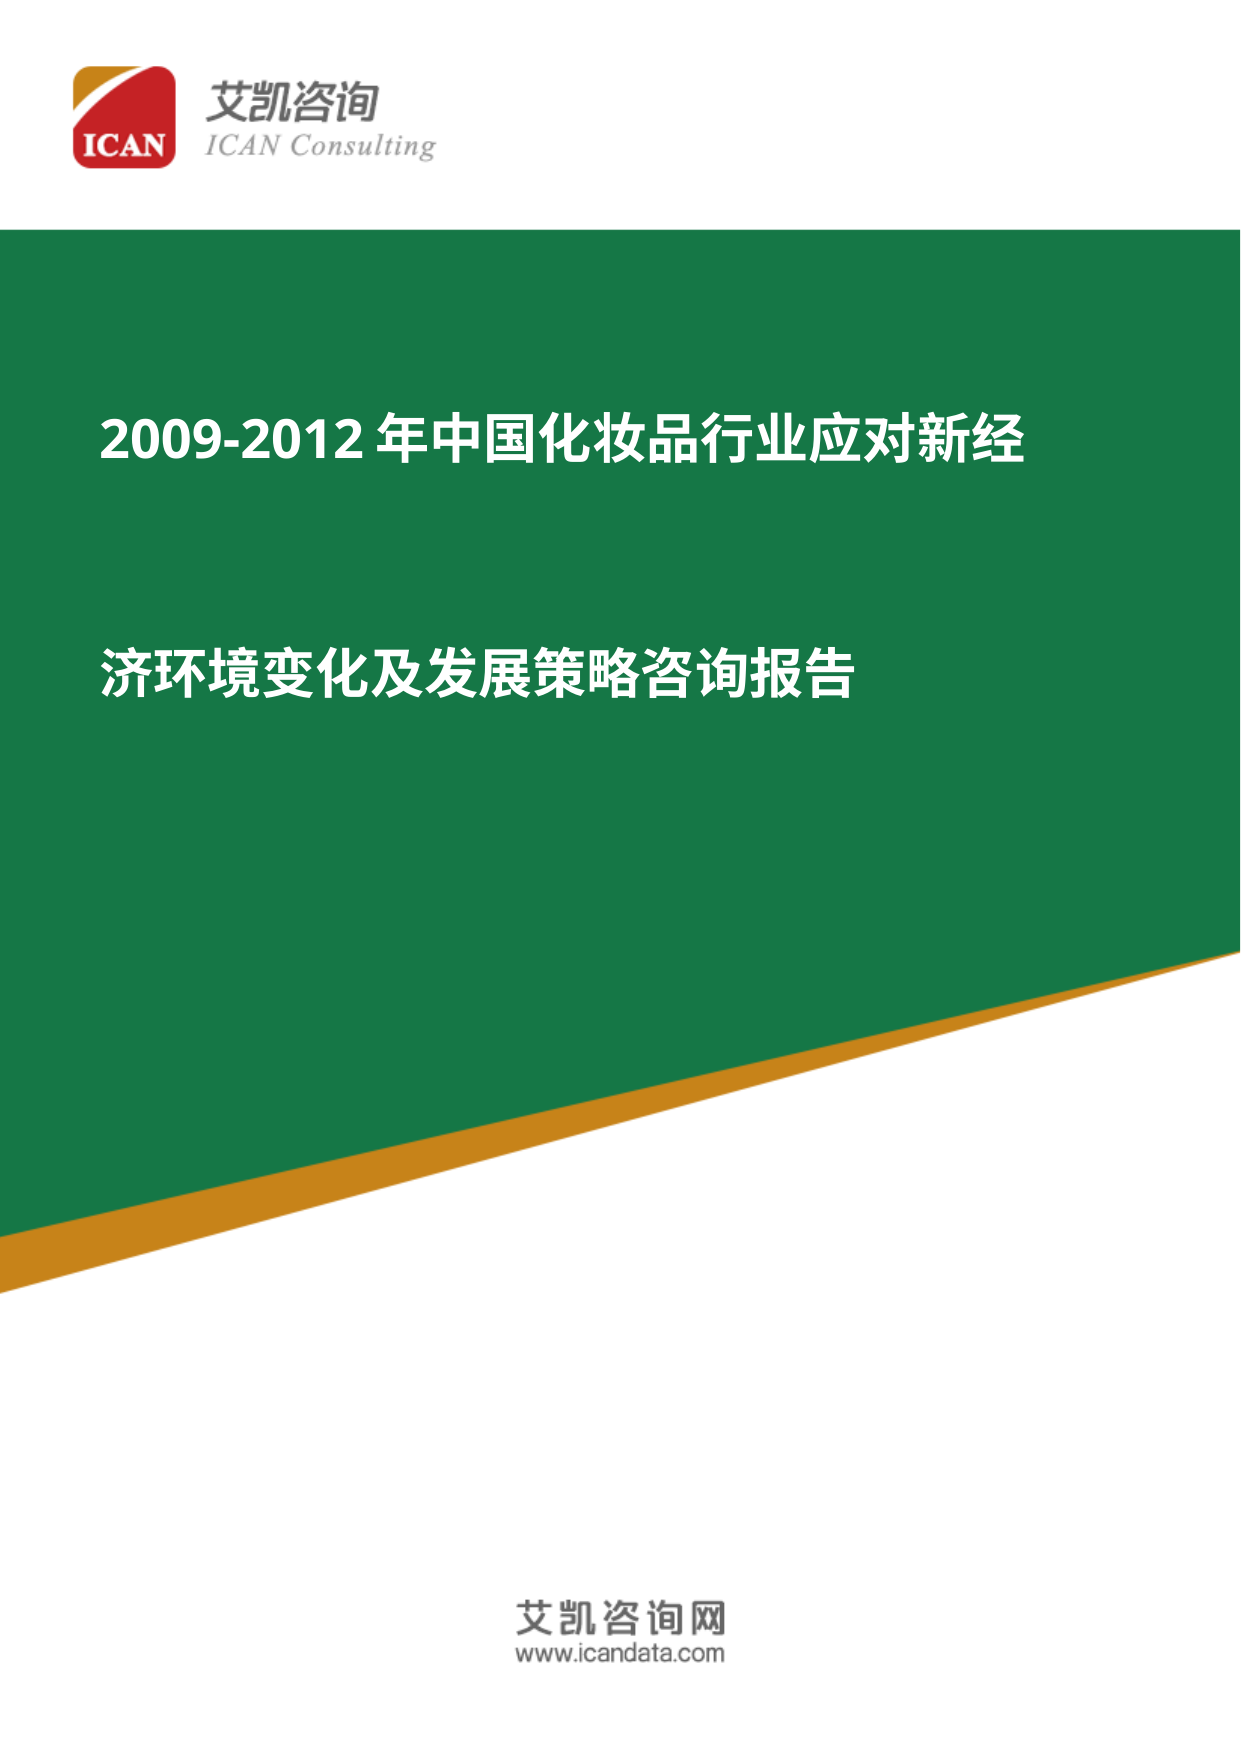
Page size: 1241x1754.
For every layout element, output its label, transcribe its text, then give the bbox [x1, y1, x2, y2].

subtitle 2009-2012年中国化妆品行业应对新经济环境变化及发展策略咨询报告 [99, 386, 1053, 718]
picture [0, 5, 1241, 1754]
